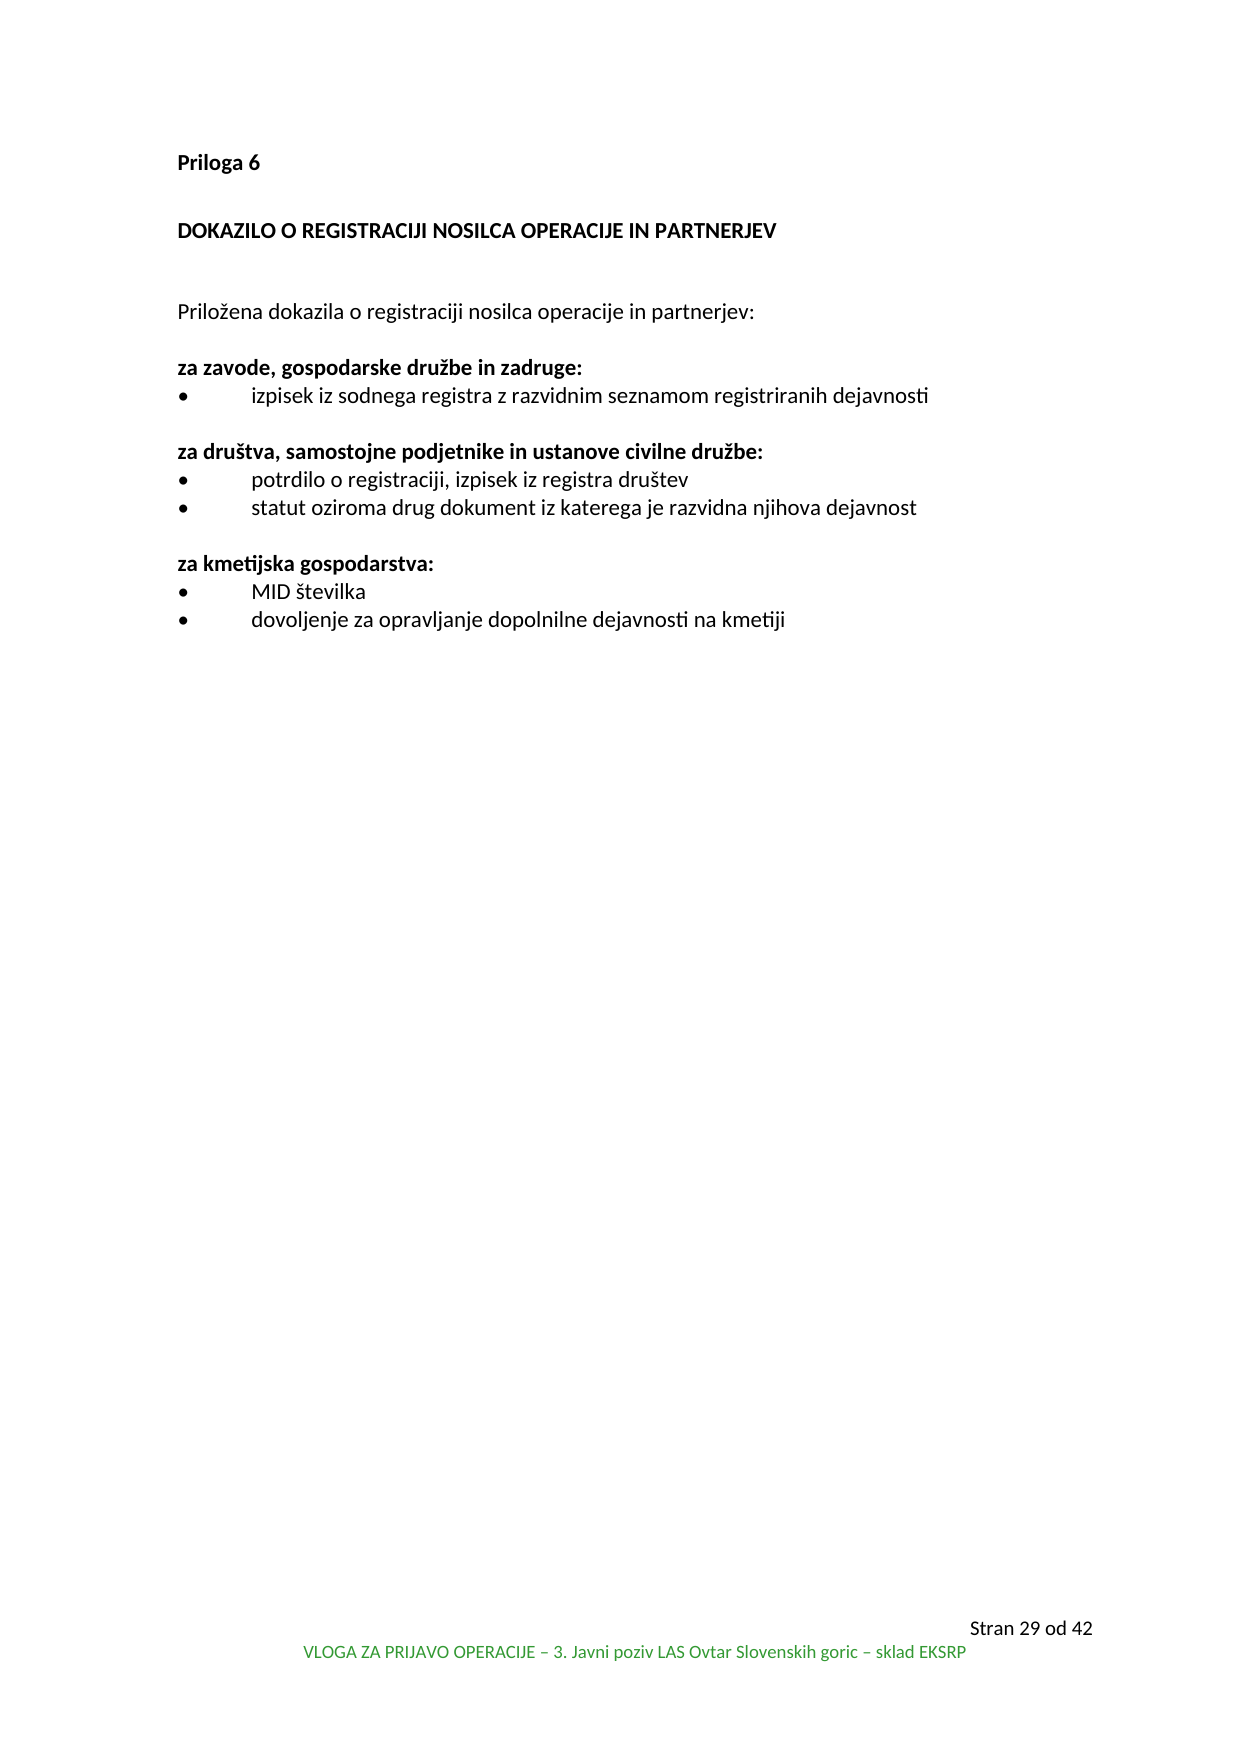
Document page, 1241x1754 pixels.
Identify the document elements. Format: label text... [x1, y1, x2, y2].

text • dovoljenje za opravljanje dopolnilne dejavnosti na kmetiji [177, 606, 1093, 633]
text • izpisek iz sodnega registra z razvidnim seznamom registriranih dejavnosti [177, 381, 1093, 409]
text • statut oziroma drug dokument iz katerega je razvidna njihova dejavnost [177, 493, 1093, 521]
text Priložena dokazila o registraciji nosilca operacije in partnerjev: [177, 297, 1093, 325]
text za kmetijska gospodarstva: [177, 549, 1093, 577]
text za zavode, gospodarske družbe in zadruge: [177, 353, 1093, 381]
text • MID številka [177, 577, 1093, 606]
text za društva, samostojne podjetnike in ustanove civilne družbe: [177, 437, 1093, 465]
list Priloga 6 [177, 148, 1093, 176]
list DOKAZILO O REGISTRACIJI NOSILCA OPERACIJE IN PARTNERJEV [177, 216, 1093, 244]
text • potrdilo o registraciji, izpisek iz registra društev [177, 465, 1093, 493]
